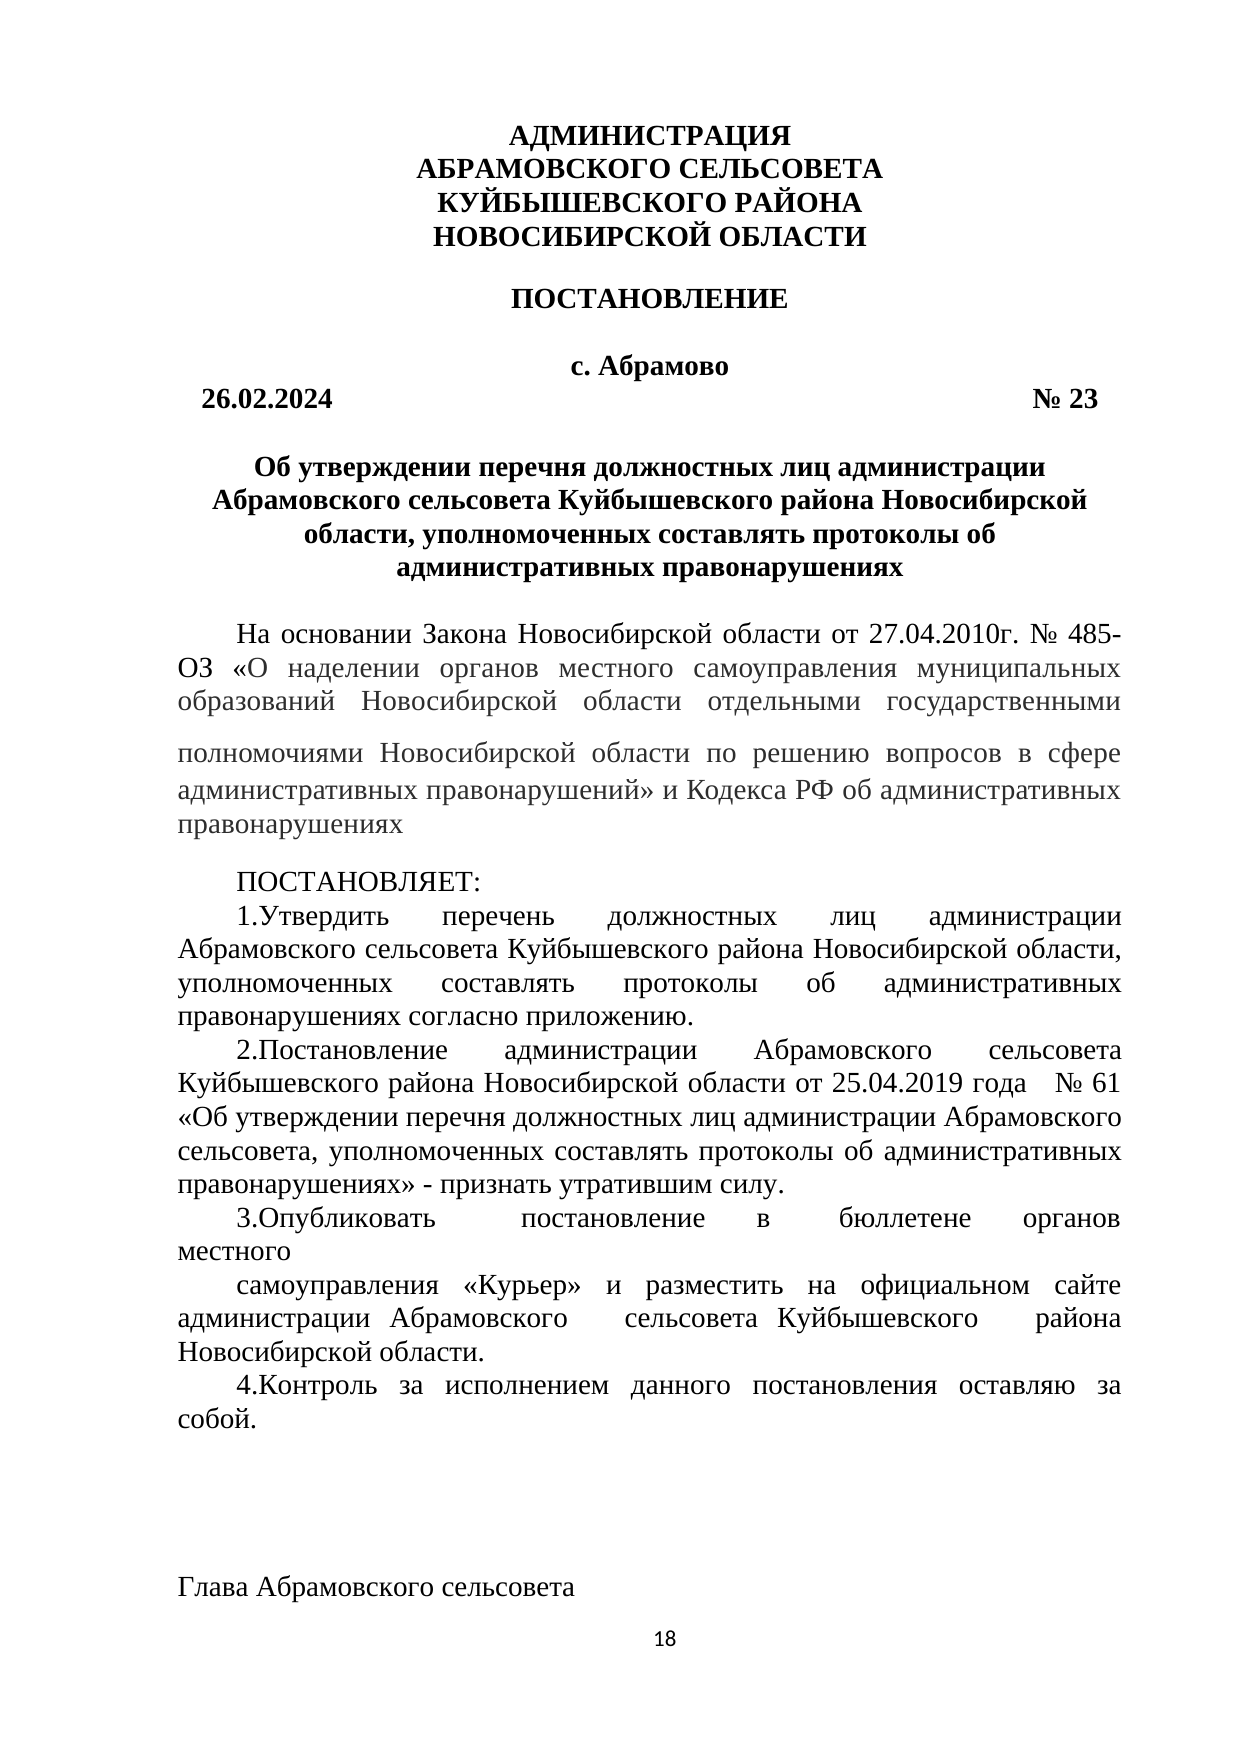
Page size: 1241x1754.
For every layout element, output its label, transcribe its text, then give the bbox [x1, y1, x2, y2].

text самоуправления «Курьер» и разместить на официальном сайте администрации Абрамовского сельсовета Куйбышевского района Новосибирской области. [177, 1267, 1122, 1367]
text Об утверждении перечня должностных лиц администрации [177, 449, 1122, 482]
text Глава Абрамовского сельсовета [177, 1569, 1122, 1602]
text На основании Закона Новосибирской области от 27.04.2010г. № 485- ОЗ «О наделении органов местного самоуправления муниципальных образований Новосибирской области отдельными государственными полномочиями Новосибирской области по решению вопросов в сфере административных правонарушений» и Кодекса РФ об административных правонарушениях [177, 616, 1122, 839]
text 1.Утвердить перечень должностных лиц администрации Абрамовского сельсовета Куйбышевского района Новосибирской области, уполномоченных составлять протоколы об административных правонарушениях согласно приложению. [177, 898, 1122, 1032]
text 26.02.2024 № 23 [177, 382, 1122, 415]
text 3.Опубликовать постановление в бюллетене органов местного [177, 1200, 1122, 1267]
text АДМИНИСТРАЦИЯ АБРАМОВСКОГО СЕЛЬСОВЕТА КУЙБЫШЕВСКОГО РАЙОНА НОВОСИБИРСКОЙ ОБЛАСТИ ПОСТАНОВЛЕНИЕ [177, 118, 1122, 314]
text ПОСТАНОВЛЯЕТ: [177, 864, 1122, 898]
text Абрамовского сельсовета Куйбышевского района Новосибирской области, уполномоченных составлять протоколы об административных правонарушениях [177, 482, 1122, 583]
text 2.Постановление администрации Абрамовского сельсовета Куйбышевского района Новосибирской области от 25.04.2019 года № 61 «Об утверждении перечня должностных лиц администрации Абрамовского сельсовета, уполномоченных составлять протоколы об административных правонарушениях» - признать утратившим силу. [177, 1032, 1122, 1200]
text с. Абрамово [177, 348, 1122, 382]
text 4.Контроль за исполнением данного постановления оставляю за собой. [177, 1367, 1122, 1434]
